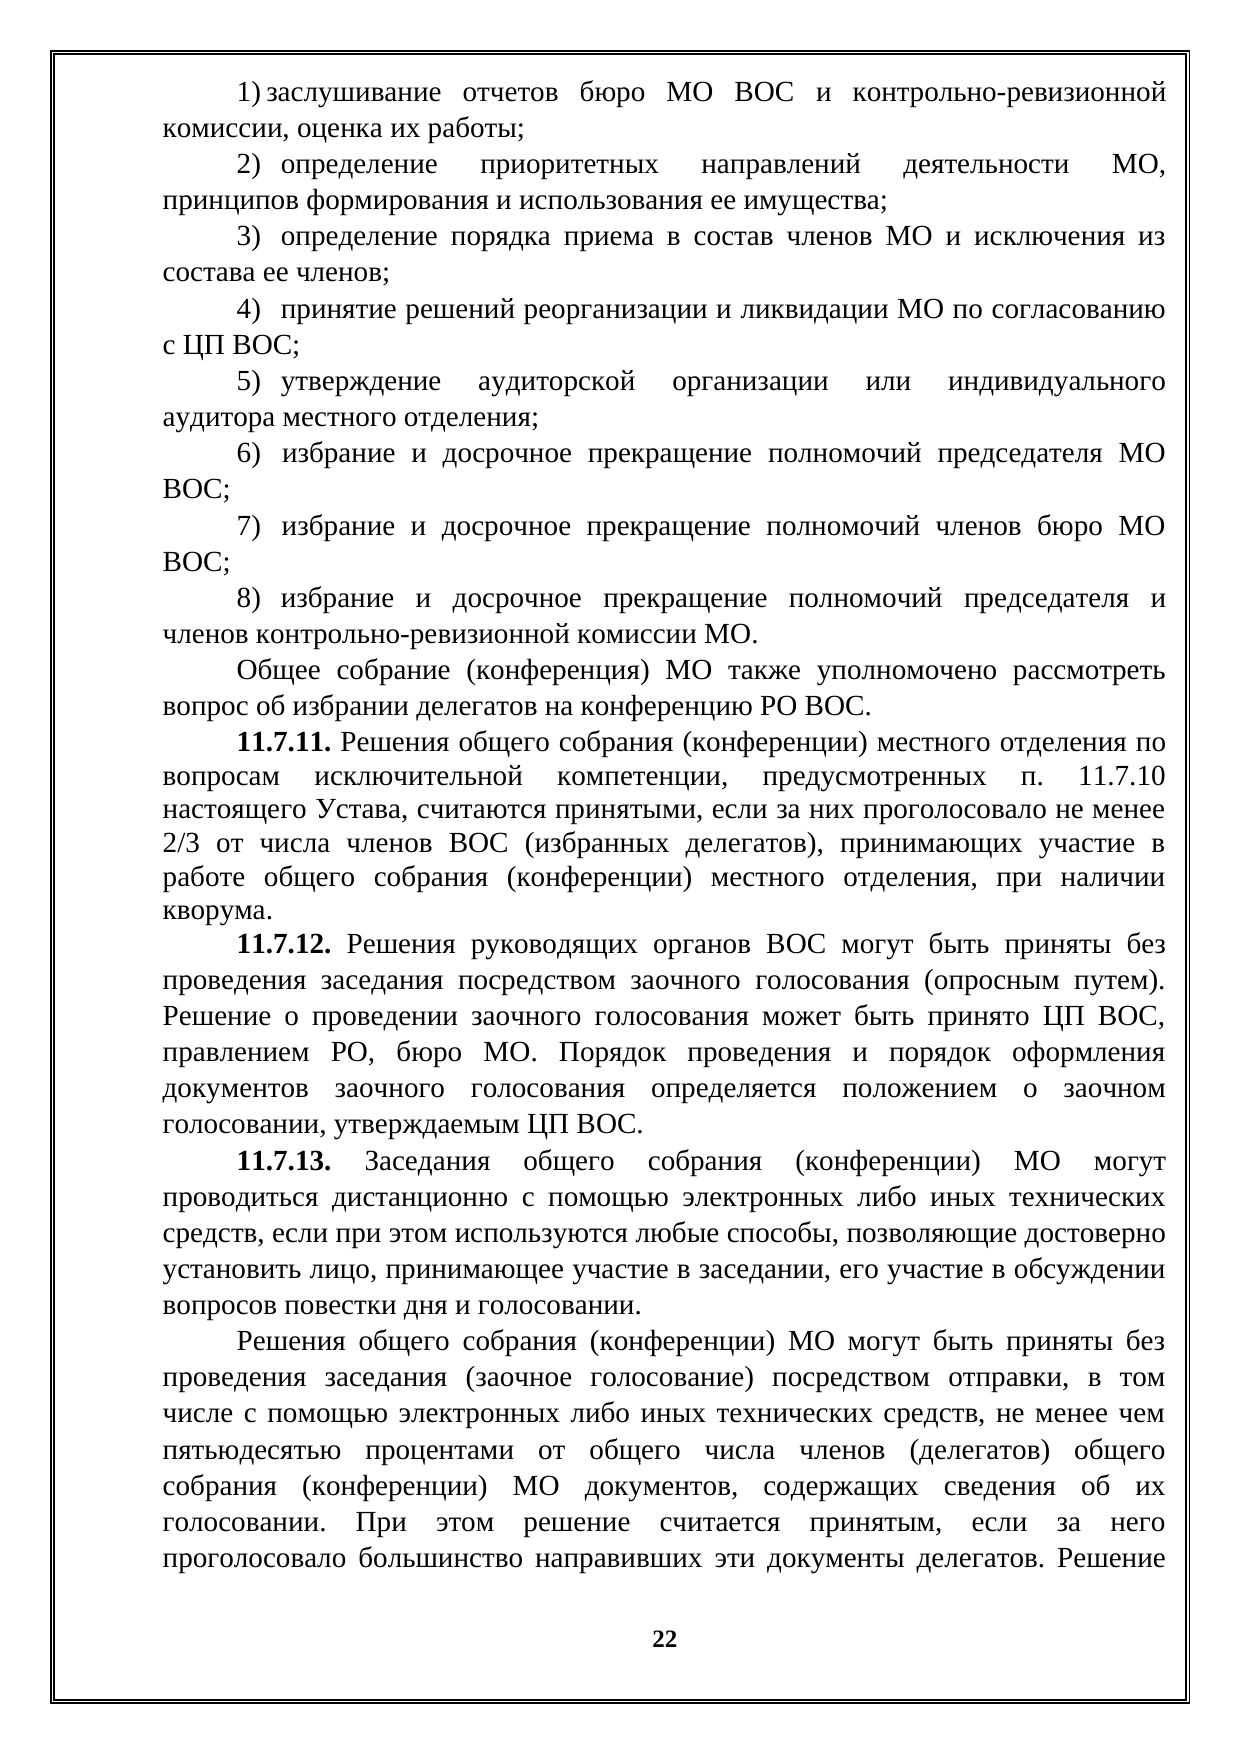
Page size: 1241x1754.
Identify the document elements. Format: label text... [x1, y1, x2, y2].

list определение порядка приема в состав членов МО и исключения из состава ее членов; [162, 218, 1167, 288]
list избрание и досрочное прекращение полномочий председателя МО ВОС; [162, 435, 1167, 505]
list Общее собрание (конференция) МО также уполномочено рассмотреть вопрос об избрании делегатов на конференцию РО ВОС. [162, 652, 1167, 722]
text 11.7.11. Решения общего собрания (конференции) местного отделения по вопросам исключительной компетенции, предусмотренных п. 11.7.10 настоящего Устава, считаются принятыми, если за них проголосовало не менее 2/3 от числа членов ВОС (избранных делегатов), принимающих участие в работе общего собрания (конференции) местного отделения, при наличии кворума. [162, 724, 1167, 926]
list принятие решений реорганизации и ликвидации МО по согласованию с ЦП ВОС; [162, 291, 1167, 360]
text 11.7.12. Решения руководящих органов ВОС могут быть приняты без проведения заседания посредством заочного голосования (опросным путем). Решение о проведении заочного голосования может быть принято ЦП ВОС, правлением РО, бюро МО. Порядок проведения и порядок оформления документов заочного голосования определяется положением о заочном голосовании, утверждаемым ЦП ВОС. [162, 926, 1167, 1140]
list определение приоритетных направлений деятельности МО, принципов формирования и использования ее имущества; [162, 146, 1167, 216]
text 11.7.13. Заседания общего собрания (конференции) МО могут проводиться дистанционно с помощью электронных либо иных технических средств, если при этом используются любые способы, позволяющие достоверно установить лицо, принимающее участие в заседании, его участие в обсуждении вопросов повестки дня и голосовании. [162, 1143, 1167, 1321]
list избрание и досрочное прекращение полномочий членов бюро МО ВОС; [162, 508, 1167, 577]
list заслушивание отчетов бюро МО ВОС и контрольно-ревизионной комиссии, оценка их работы; [162, 74, 1167, 143]
list утверждение аудиторской организации или индивидуального аудитора местного отделения; [162, 363, 1167, 433]
list избрание и досрочное прекращение полномочий председателя и членов контрольно-ревизионной комиссии МО. [162, 580, 1167, 649]
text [162, 1323, 1167, 1574]
